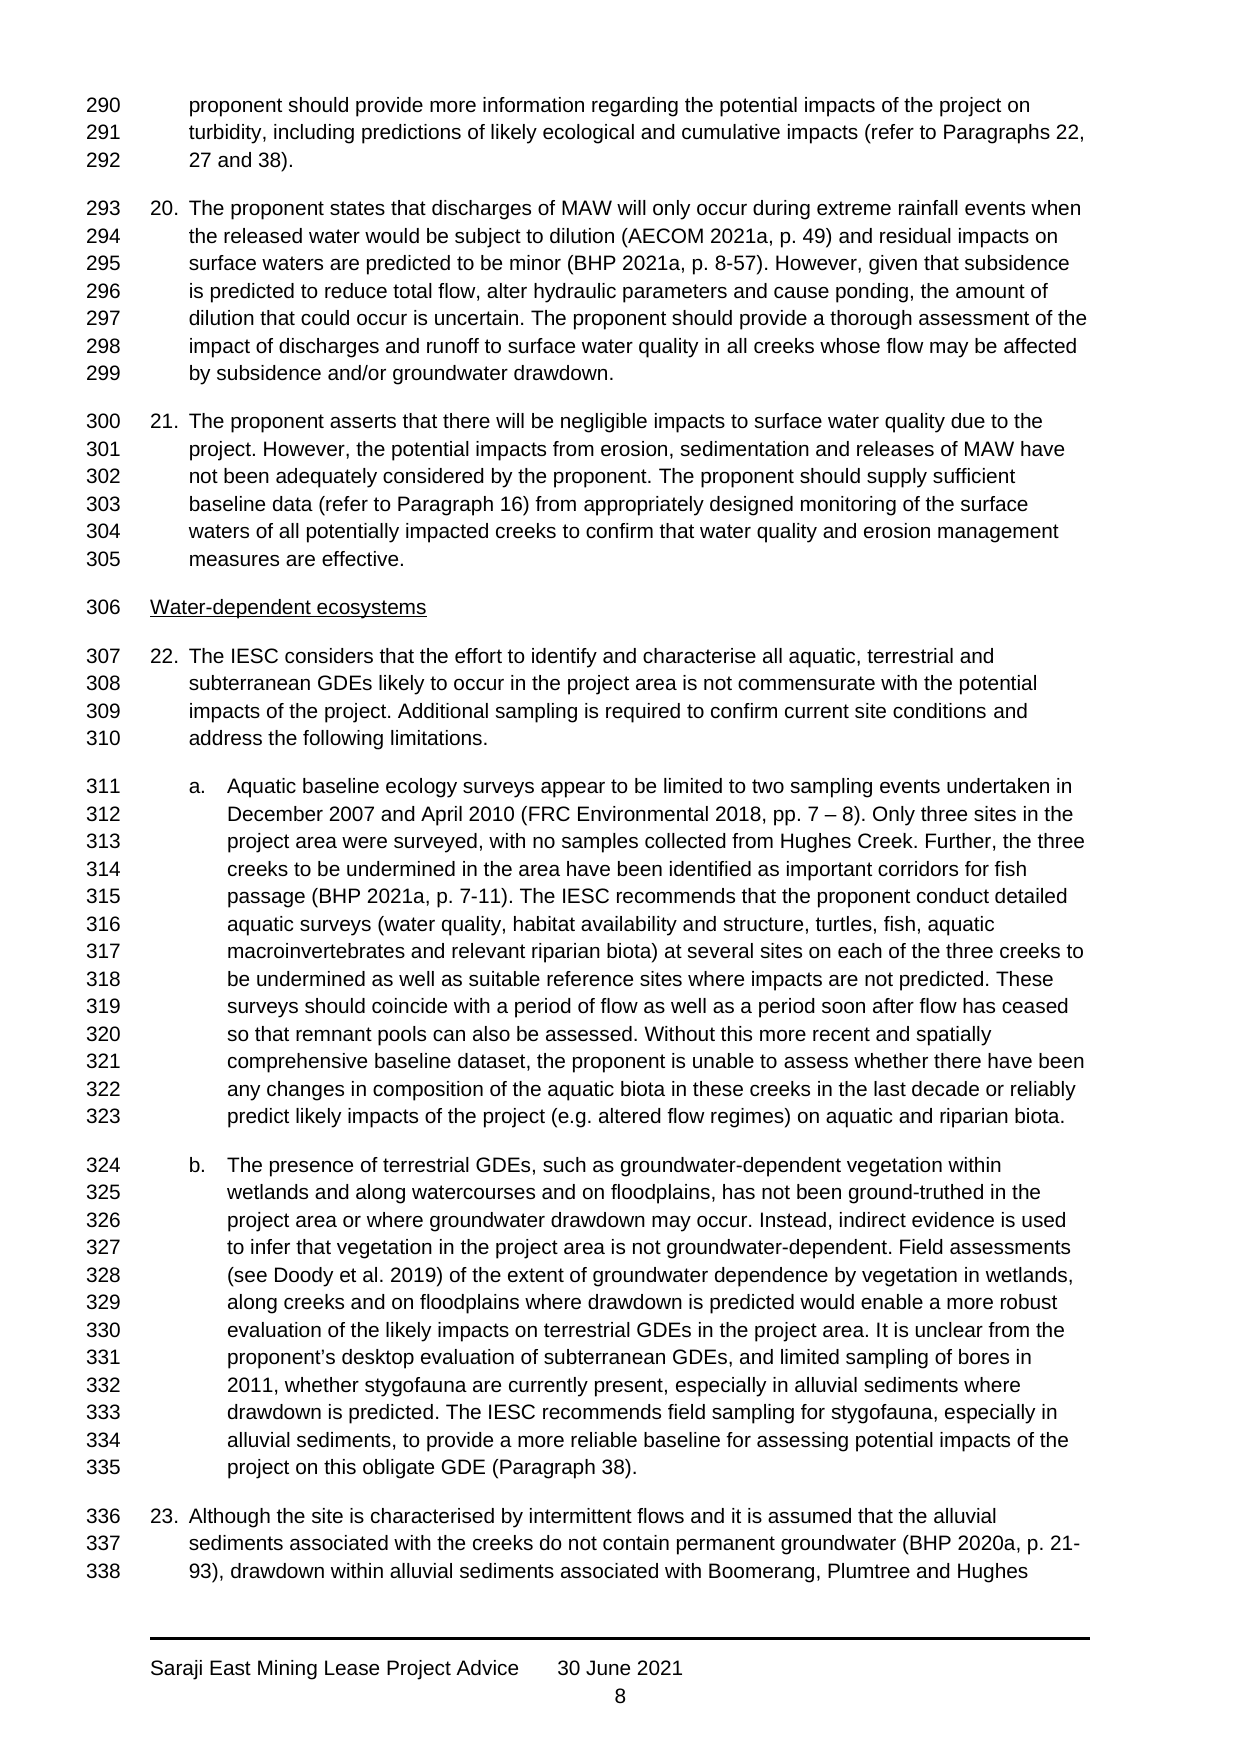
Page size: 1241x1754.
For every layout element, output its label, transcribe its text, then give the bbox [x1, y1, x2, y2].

text Water-dependent ecosystems [150, 595, 1090, 619]
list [150, 1503, 1090, 1582]
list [150, 93, 1090, 172]
list The presence of terrestrial GDEs, such as groundwater-dependent vegetation within wetlands and along watercourses and on floodplains, has not been ground-truthed in the project area or where groundwater drawdown may occur. Instead, indirect evidence is used to infer that vegetation in the project area is not groundwater-dependent. Field assessments (see Doody et al. 2019) of the extent of groundwater dependence by vegetation in wetlands, along creeks and on floodplains where drawdown is predicted would enable a more robust evaluation of the likely impacts on terrestrial GDEs in the project area. It is unclear from the proponent’s desktop evaluation of subterranean GDEs, and limited sampling of bores in 2011, whether stygofauna are currently present, especially in alluvial sediments where drawdown is predicted. The IESC recommends field sampling for stygofauna, especially in alluvial sediments, to provide a more reliable baseline for assessing potential impacts of the project on this obligate GDE (Paragraph 38). [188, 1153, 1090, 1479]
list The IESC considers that the effort to identify and characterise all aquatic, terrestrial and subterranean GDEs likely to occur in the project area is not commensurate with the potential impacts of the project. Additional sampling is required to confirm current site conditions and address the following limitations. [150, 643, 1090, 750]
list The proponent states that discharges of MAW will only occur during extreme rainfall events when the released water would be subject to dilution (AECOM 2021a, p. 49) and residual impacts on surface waters are predicted to be minor (BHP 2021a, p. 8-57). However, given that subsidence is predicted to reduce total flow, alter hydraulic parameters and cause ponding, the amount of dilution that could occur is uncertain. The proponent should provide a thorough assessment of the impact of discharges and runoff to surface water quality in all creeks whose flow may be affected by subsidence and/or groundwater drawdown. [150, 196, 1090, 385]
list The proponent asserts that there will be negligible impacts to surface water quality due to the project. However, the potential impacts from erosion, sedimentation and releases of MAW have not been adequately considered by the proponent. The proponent should supply sufficient baseline data (refer to Paragraph 16) from appropriately designed monitoring of the surface waters of all potentially impacted creeks to confirm that water quality and erosion management measures are effective. [150, 409, 1090, 571]
list Aquatic baseline ecology surveys appear to be limited to two sampling events undertaken in December 2007 and April 2010 (FRC Environmental 2018, pp. 7 – 8). Only three sites in the project area were surveyed, with no samples collected from Hughes Creek. Further, the three creeks to be undermined in the area have been identified as important corridors for fish passage (BHP 2021a, p. 7-11). The IESC recommends that the proponent conduct detailed aquatic surveys (water quality, habitat availability and structure, turtles, fish, aquatic macroinvertebrates and relevant riparian biota) at several sites on each of the three creeks to be undermined as well as suitable reference sites where impacts are not predicted. These surveys should coincide with a period of flow as well as a period soon after flow has ceased so that remnant pools can also be assessed. Without this more recent and spatially comprehensive baseline dataset, the proponent is unable to assess whether there have been any changes in composition of the aquatic biota in these creeks in the last decade or reliably predict likely impacts of the project (e.g. altered flow regimes) on aquatic and riparian biota. [188, 774, 1090, 1128]
